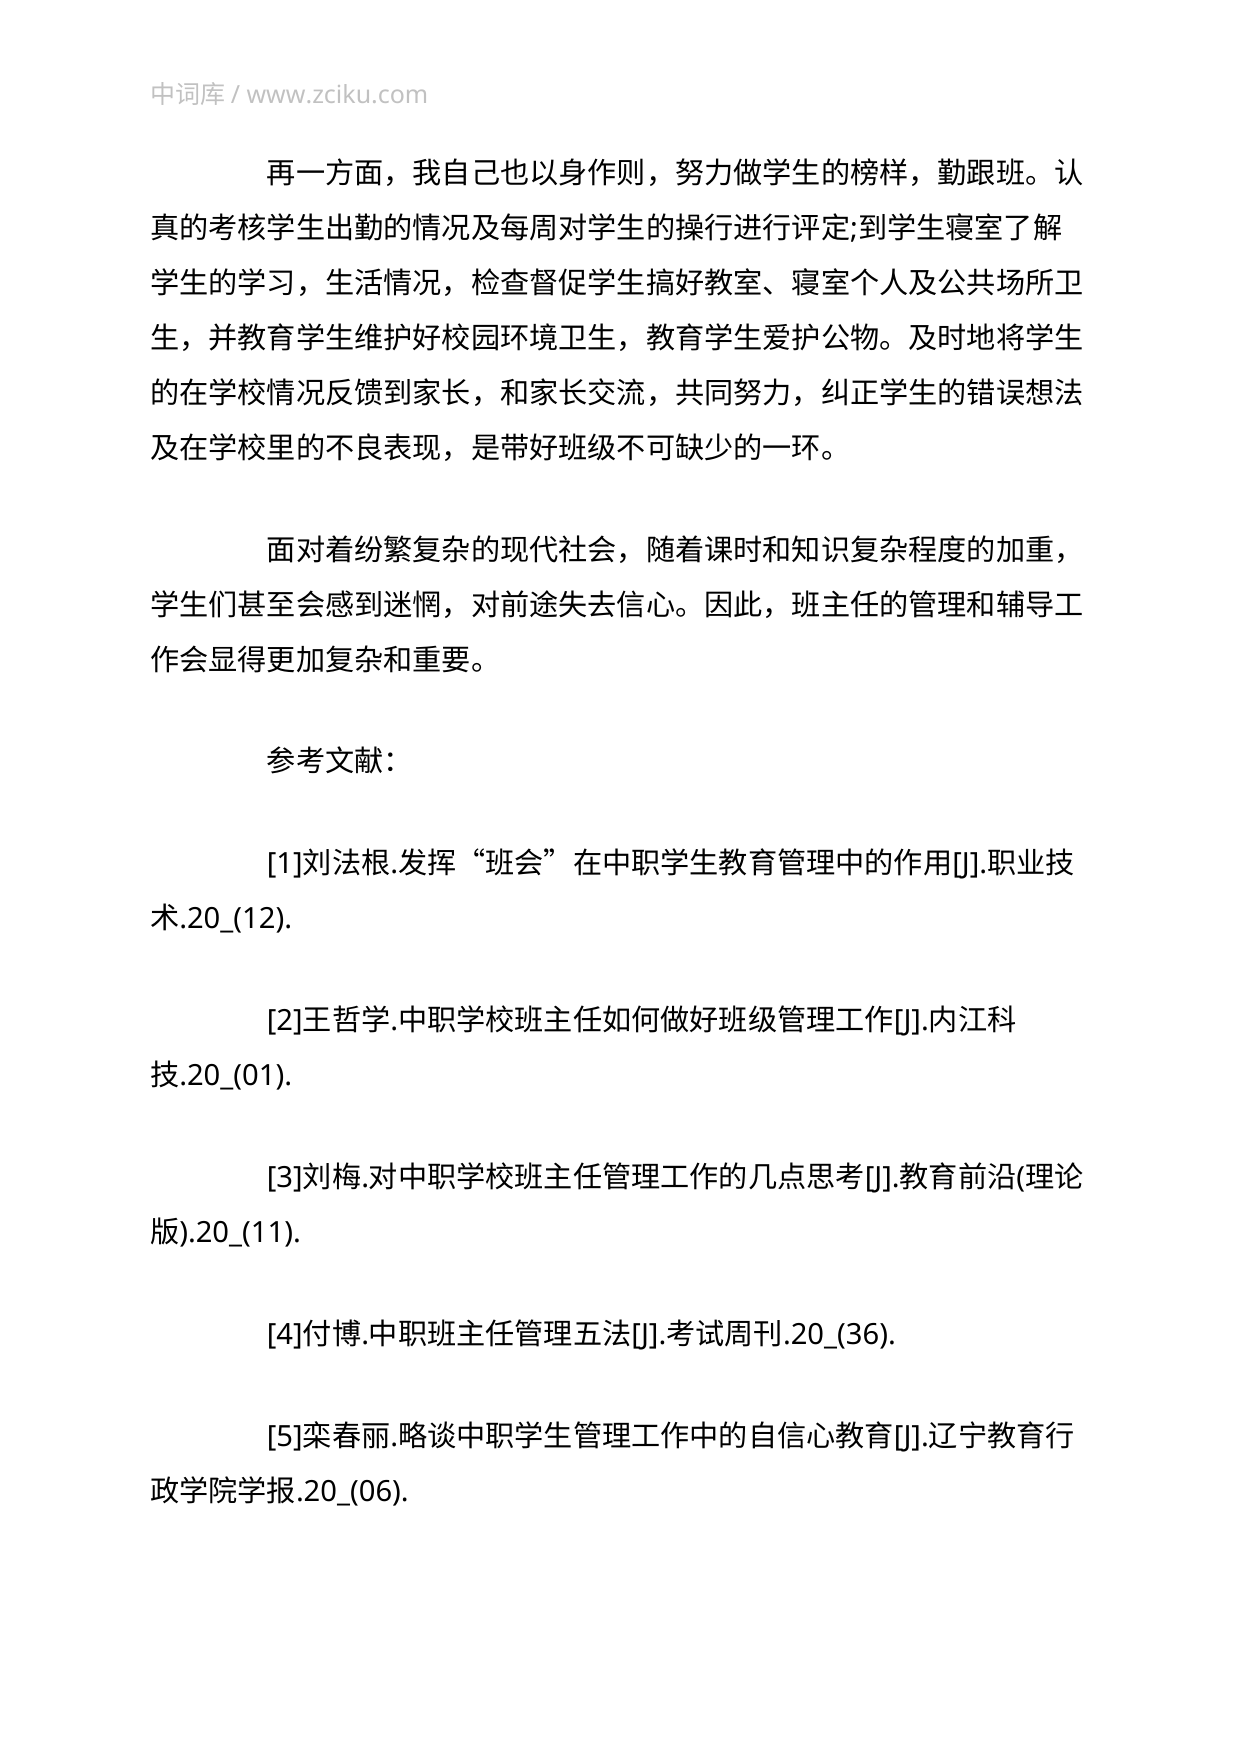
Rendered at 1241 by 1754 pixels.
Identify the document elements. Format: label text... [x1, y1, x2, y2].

text [5]栾春丽.略谈中职学生管理工作中的自信心教育[J].辽宁教育行政学院学报.20_(06). [150, 1413, 1090, 1510]
text [1]刘法根.发挥“班会”在中职学生教育管理中的作用[J].职业技术.20_(12). [150, 840, 1090, 937]
text 面对着纷繁复杂的现代社会，随着课时和知识复杂程度的加重，学生们甚至会感到迷惘，对前途失去信心。因此，班主任的管理和辅导工作会显得更加复杂和重要。 [150, 526, 1090, 678]
text 再一方面，我自己也以身作则，努力做学生的榜样，勤跟班。认真的考核学生出勤的情况及每周对学生的操行进行评定;到学生寝室了解学生的学习，生活情况，检查督促学生搞好教室、寝室个人及公共场所卫生，并教育学生维护好校园环境卫生，教育学生爱护公物。及时地将学生的在学校情况反馈到家长，和家长交流，共同努力，纠正学生的错误想法及在学校里的不良表现，是带好班级不可缺少的一环。 [150, 150, 1090, 467]
text 参考文献： [150, 738, 1090, 780]
text [3]刘梅.对中职学校班主任管理工作的几点思考[J].教育前沿(理论版).20_(11). [150, 1154, 1090, 1251]
text [2]王哲学.中职学校班主任如何做好班级管理工作[J].内江科技.20_(01). [150, 997, 1090, 1094]
text [4]付博.中职班主任管理五法[J].考试周刊.20_(36). [150, 1311, 1090, 1353]
